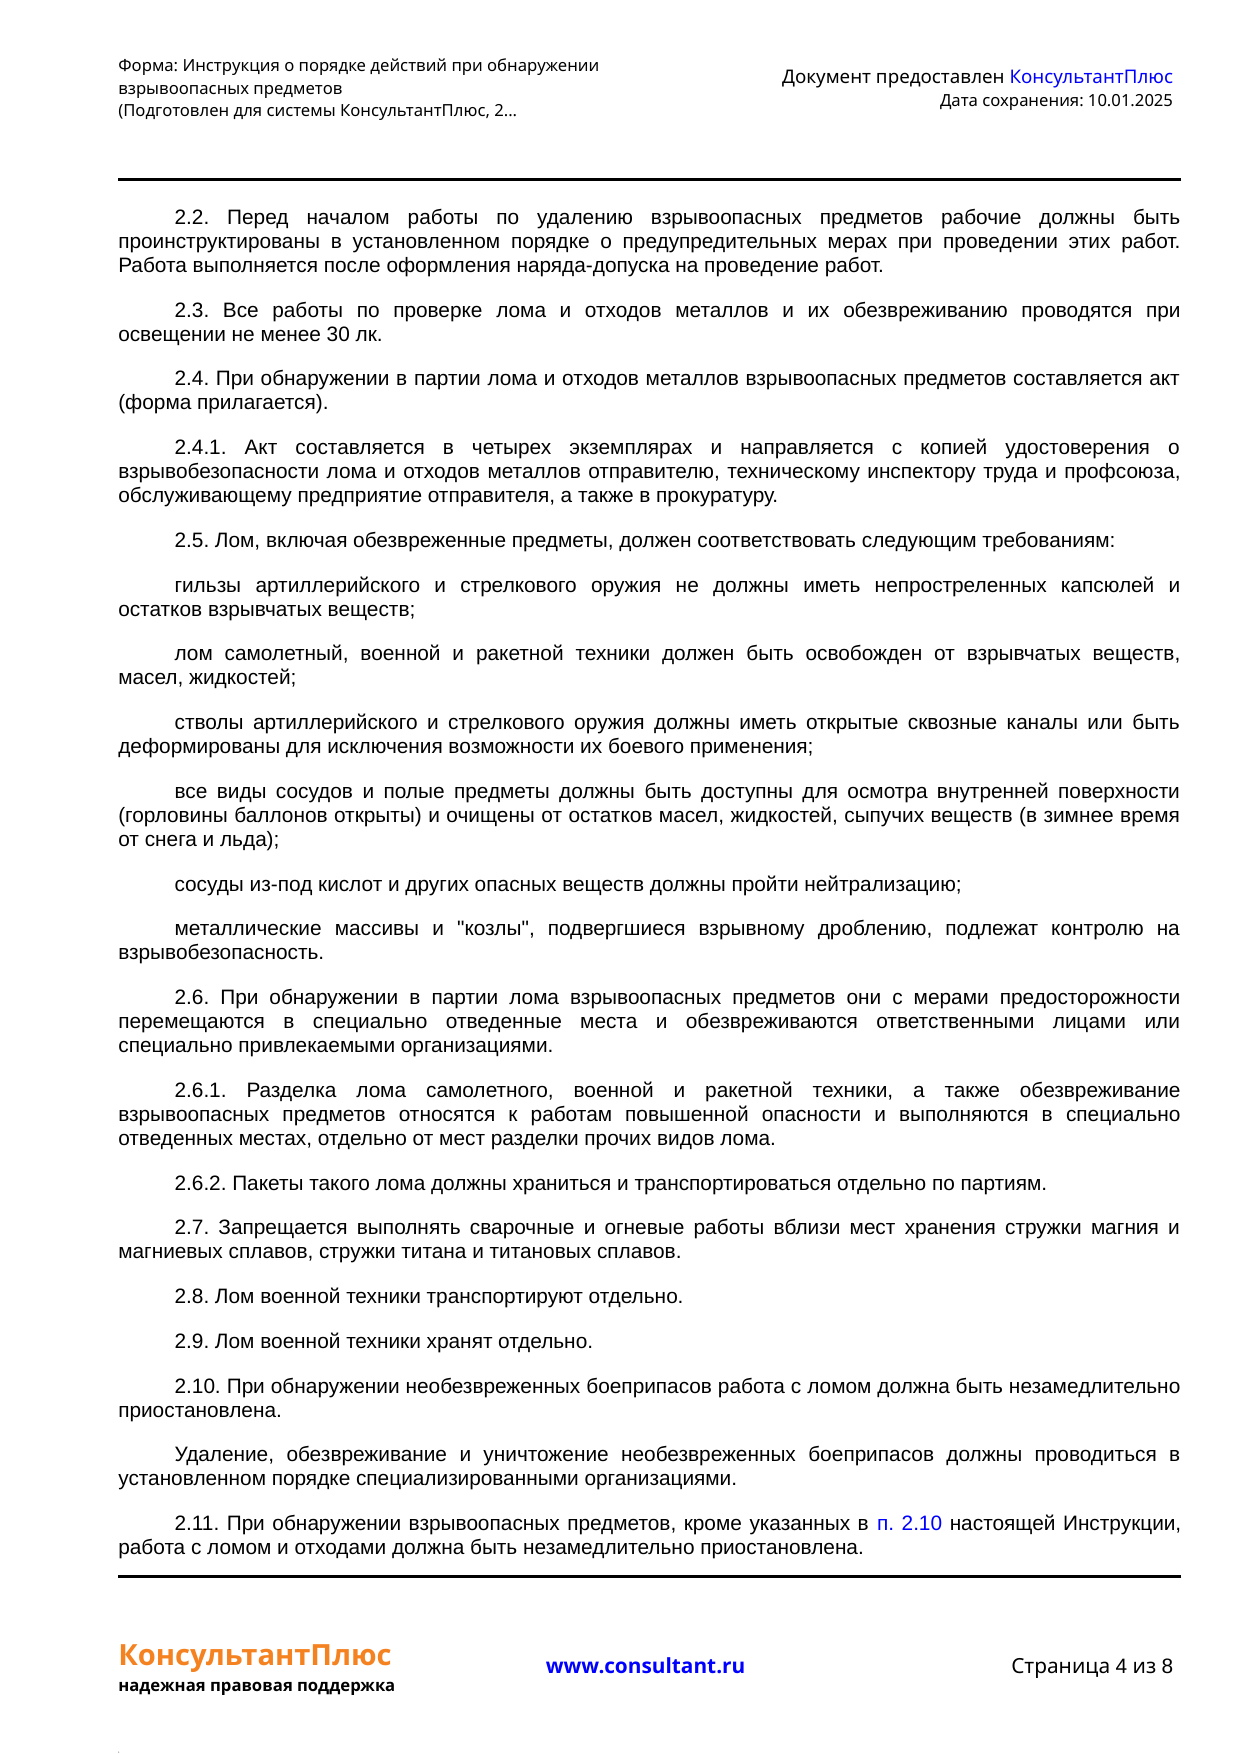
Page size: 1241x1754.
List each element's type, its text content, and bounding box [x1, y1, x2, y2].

text 2.5. Лом, включая обезвреженные предметы, должен соответствовать следующим требованиям: [118, 528, 1181, 552]
text 2.7. Запрещается выполнять сварочные и огневые работы вблизи мест хранения стружки магния и магниевых сплавов, стружки титана и титановых сплавов. [118, 1215, 1181, 1263]
text 2.4.1. Акт составляется в четырех экземплярах и направляется с копией удостоверения о взрывобезопасности лома и отходов металлов отправителю, техническому инспектору труда и профсоюза, обслуживающему предприятие отправителя, а также в прокуратуру. [118, 435, 1181, 507]
text стволы артиллерийского и стрелкового оружия должны иметь открытые сквозные каналы или быть деформированы для исключения возможности их боевого применения; [118, 710, 1181, 758]
text 2.9. Лом военной техники хранят отдельно. [118, 1329, 1181, 1353]
text 2.10. При обнаружении необезвреженных боеприпасов работа с ломом должна быть незамедлительно приостановлена. [118, 1373, 1181, 1421]
text 2.2. Перед началом работы по удалению взрывоопасных предметов рабочие должны быть проинструктированы в установленном порядке о предупредительных мерах при проведении этих работ. Работа выполняется после оформления наряда-допуска на проведение работ. [118, 205, 1181, 277]
text 2.3. Все работы по проверке лома и отходов металлов и их обезвреживанию проводятся при освещении не менее 30 лк. [118, 297, 1181, 345]
text лом самолетный, военной и ракетной техники должен быть освобожден от взрывчатых веществ, масел, жидкостей; [118, 641, 1181, 689]
text все виды сосудов и полые предметы должны быть доступны для осмотра внутренней поверхности (горловины баллонов открыты) и очищены от остатков масел, жидкостей, сыпучих веществ (в зимнее время от снега и льда); [118, 779, 1181, 851]
text сосуды из-под кислот и других опасных веществ должны пройти нейтрализацию; [118, 871, 1181, 895]
text 2.6.1. Разделка лома самолетного, военной и ракетной техники, а также обезвреживание взрывоопасных предметов относятся к работам повышенной опасности и выполняются в специально отведенных местах, отдельно от мест разделки прочих видов лома. [118, 1078, 1181, 1149]
text 2.8. Лом военной техники транспортируют отдельно. [118, 1284, 1181, 1308]
text Удаление, обезвреживание и уничтожение необезвреженных боеприпасов должны проводиться в установленном порядке специализированными организациями. [118, 1442, 1181, 1490]
text 2.6. При обнаружении в партии лома взрывоопасных предметов они с мерами предосторожности перемещаются в специально отведенные места и обезвреживаются ответственными лицами или специально привлекаемыми организациями. [118, 985, 1181, 1057]
text 2.6.2. Пакеты такого лома должны храниться и транспортироваться отдельно по партиям. [118, 1170, 1181, 1194]
text металлические массивы и "козлы", подвергшиеся взрывному дроблению, подлежат контролю на взрывобезопасность. [118, 916, 1181, 964]
text 2.4. При обнаружении в партии лома и отходов металлов взрывоопасных предметов составляется акт (форма прилагается). [118, 366, 1181, 414]
text 2.11. При обнаружении взрывоопасных предметов, кроме указанных в п. 2.10 настоящей Инструкции, работа с ломом и отходами должна быть незамедлительно приостановлена. [118, 1511, 1181, 1559]
text гильзы артиллерийского и стрелкового оружия не должны иметь непростреленных капсюлей и остатков взрывчатых веществ; [118, 572, 1181, 620]
